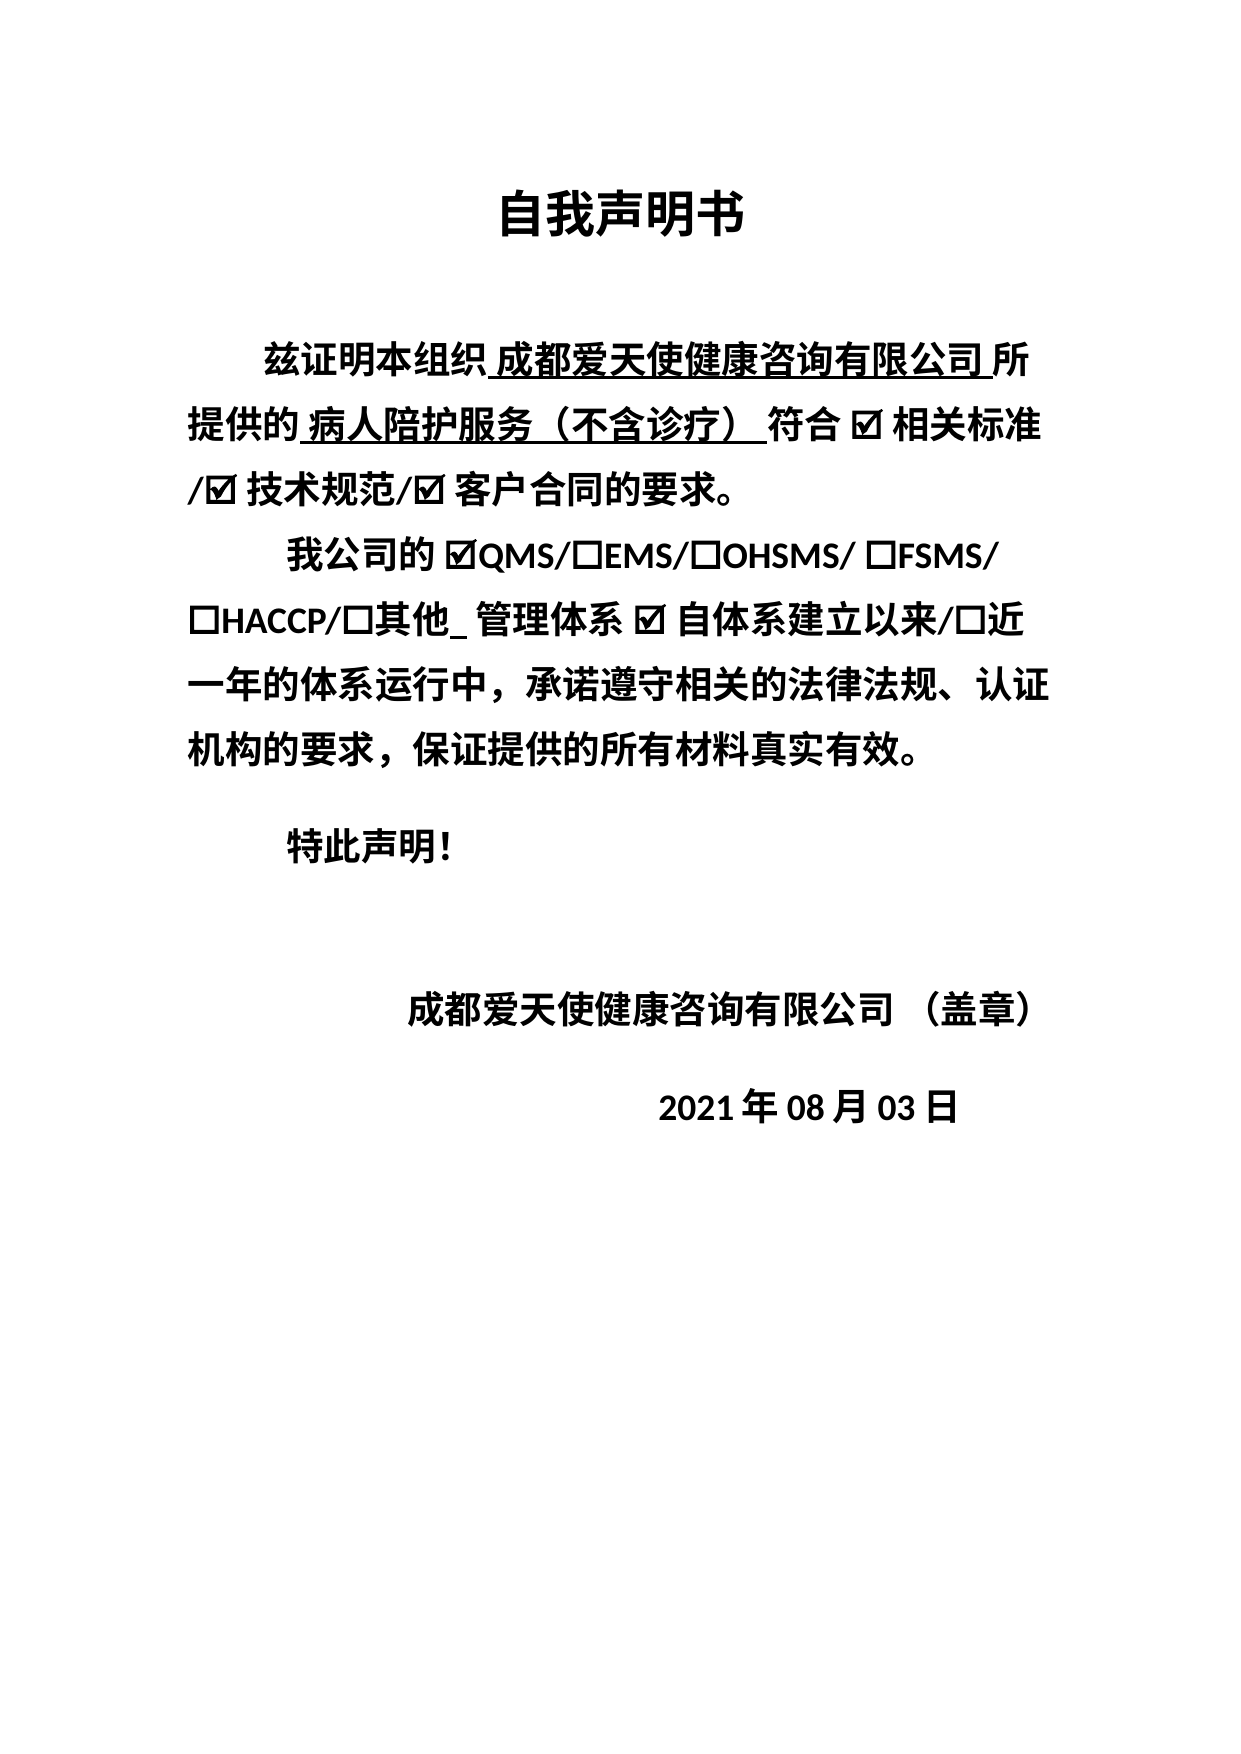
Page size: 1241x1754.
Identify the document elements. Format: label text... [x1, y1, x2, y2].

text 2021年08月03日 [187, 1072, 1053, 1137]
text 自我声明书 [187, 162, 1053, 259]
text 特此声明！ [187, 812, 1053, 877]
text 兹证明本组织 成都爱天使健康咨询有限公司 所提供的 病人陪护服务（不含诊疗） 符合相关标准/技术规范/客户合同的要求。 [187, 324, 1053, 519]
text 成都爱天使健康咨询有限公司 （盖章） [187, 974, 1053, 1039]
text 我公司的QMS/EMS/OHSMS/ FSMS/ HACCP/其他 管理体系自体系建立以来/近一年的体系运行中，承诺遵守相关的法律法规、认证机构的要求，保证提供的所有材料真实有效。 [187, 519, 1053, 779]
